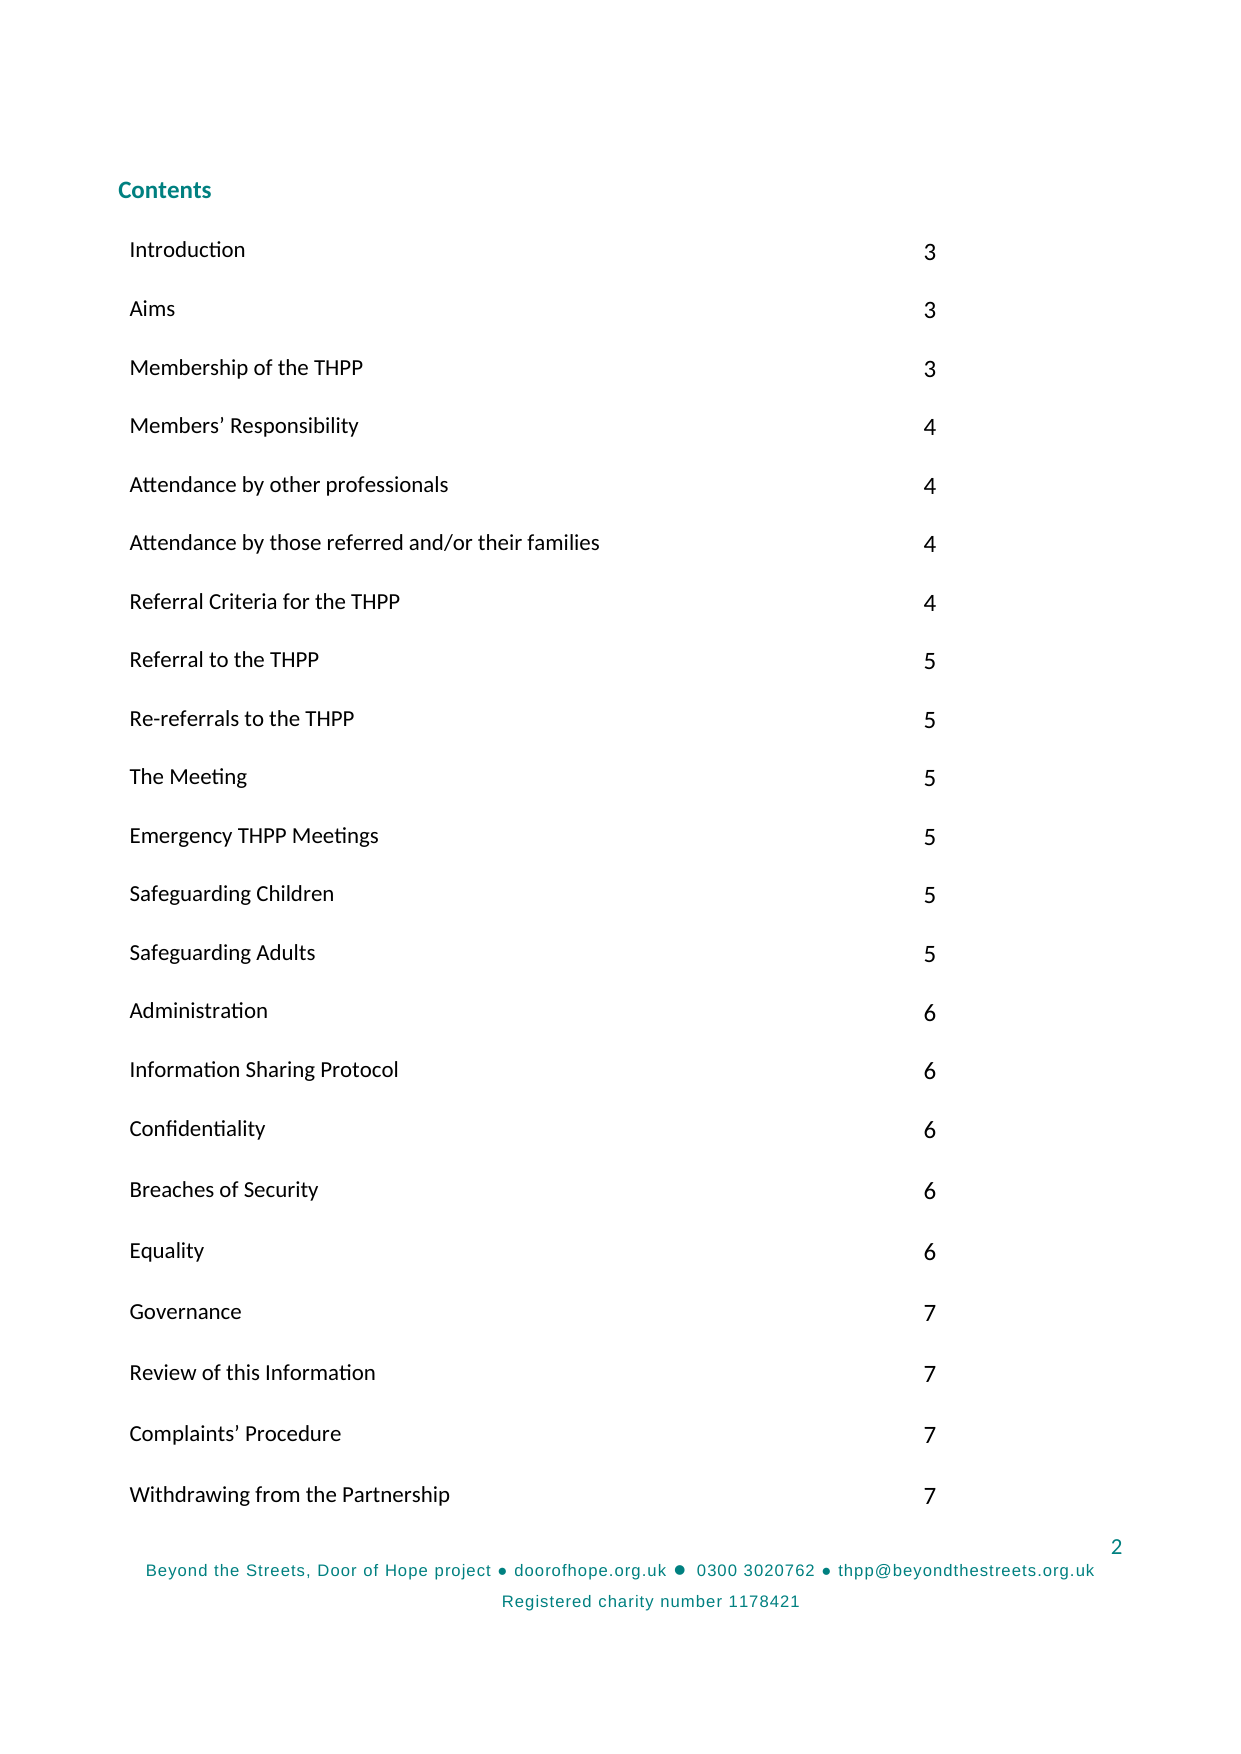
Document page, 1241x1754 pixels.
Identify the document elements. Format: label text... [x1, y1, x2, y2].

text Contents [118, 174, 1122, 205]
table_cell 4 [912, 587, 1006, 645]
table_cell 7 [912, 1480, 1006, 1511]
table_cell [118, 1480, 912, 1511]
table_cell 4 [912, 411, 1006, 470]
table_cell 5 [912, 763, 1006, 821]
table_cell 3 [912, 353, 1006, 411]
table_cell Safeguarding Adults [118, 938, 912, 997]
table_cell 6 [912, 1236, 1006, 1297]
table_cell Aims [118, 294, 912, 353]
table_cell Re-referrals to the THPP [118, 704, 912, 762]
table_cell 5 [912, 645, 1006, 704]
table_cell Review of this Information [118, 1358, 912, 1419]
table_cell Attendance by those referred and/or their families [118, 528, 912, 587]
table_cell 6 [912, 1055, 1006, 1114]
table_cell Referral Criteria for the THPP [118, 587, 912, 645]
table_cell 6 [912, 997, 1006, 1055]
table_cell Safeguarding Children [118, 880, 912, 938]
table_cell 5 [912, 938, 1006, 997]
table_cell 4 [912, 528, 1006, 587]
table_cell Attendance by other professionals [118, 470, 912, 528]
table_cell 6 [912, 1175, 1006, 1236]
table_cell 6 [912, 1114, 1006, 1175]
table_cell The Meeting [118, 763, 912, 821]
table_cell 5 [912, 821, 1006, 879]
table_cell 4 [912, 470, 1006, 528]
table_cell Emergency THPP Meetings [118, 821, 912, 879]
table_cell 5 [912, 704, 1006, 762]
table_cell Equality [118, 1236, 912, 1297]
table_cell 7 [912, 1358, 1006, 1419]
table_cell 3 [912, 294, 1006, 353]
table_cell Complaints’ Procedure [118, 1419, 912, 1480]
table_header Introduction [118, 236, 912, 294]
table_cell Confidentiality [118, 1114, 912, 1175]
table_cell Breaches of Security [118, 1175, 912, 1236]
table_cell Members’ Responsibility [118, 411, 912, 470]
table_cell 5 [912, 880, 1006, 938]
table_cell Referral to the THPP [118, 645, 912, 704]
table_cell Membership of the THPP [118, 353, 912, 411]
table_cell Administration [118, 997, 912, 1055]
table_cell 7 [912, 1419, 1006, 1480]
table_cell Information Sharing Protocol [118, 1055, 912, 1114]
table_header 3 [912, 236, 1006, 294]
table_cell 7 [912, 1297, 1006, 1358]
table_cell Governance [118, 1297, 912, 1358]
